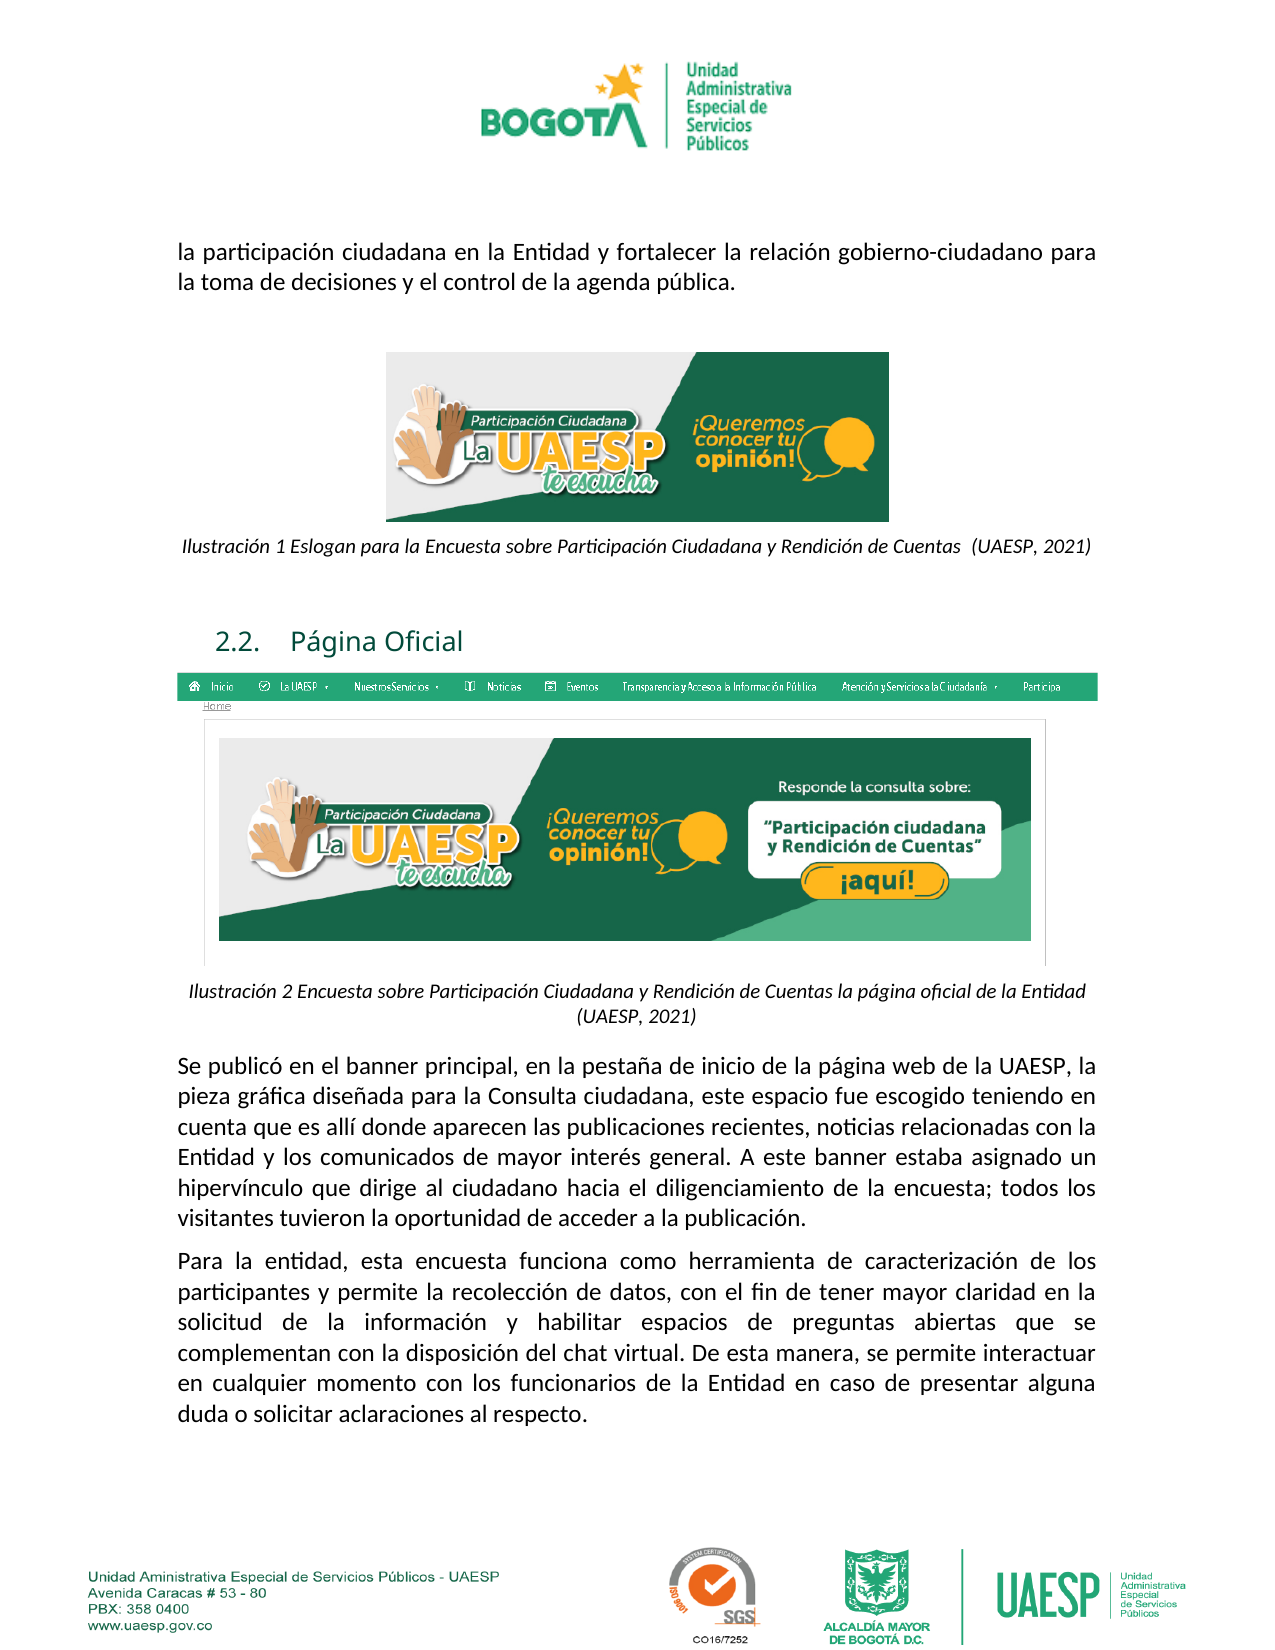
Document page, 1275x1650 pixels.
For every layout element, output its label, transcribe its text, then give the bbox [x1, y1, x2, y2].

picture [177, 672, 1098, 966]
picture [86, 1546, 1189, 1650]
text Ilustración 2 Encuesta sobre Participación Ciudadana y Rendición de Cuentas la página oficial de la Entidad [177, 978, 1098, 1029]
subtitle Página Oficial [215, 623, 1098, 660]
text Ilustración 1 Eslogan para la Encuesta sobre Participación Ciudadana y Rendición de Cuentas [177, 534, 1098, 559]
picture [386, 352, 889, 522]
text Se publicó en el banner principal, en la pestaña de inicio de la página web de la UAESP, la pieza gráfica diseñada para la Consulta ciudadana, este espacio fue escogido teniendo en cuenta que es allí donde aparecen las publicaciones recientes, noticias relacionadas con la Entidad y los comunicados de mayor interés general. A este banner estaba asignado un hipervínculo que dirige al ciudadano hacia el diligenciamiento de la encuesta; todos los visitantes tuvieron la oportunidad de acceder a la publicación. [177, 1050, 1098, 1233]
text Para la entidad, esta encuesta funciona como herramienta de caracterización de los participantes y permite la recolección de datos, con el fin de tener mayor claridad en la solicitud de la información y habilitar espacios de preguntas abiertas que se complementan con la disposición del chat virtual. De esta manera, se permite interactuar en cualquier momento con los funcionarios de la Entidad en caso de presentar alguna duda o solicitar aclaraciones al respecto. [177, 1245, 1098, 1428]
picture [474, 45, 799, 163]
